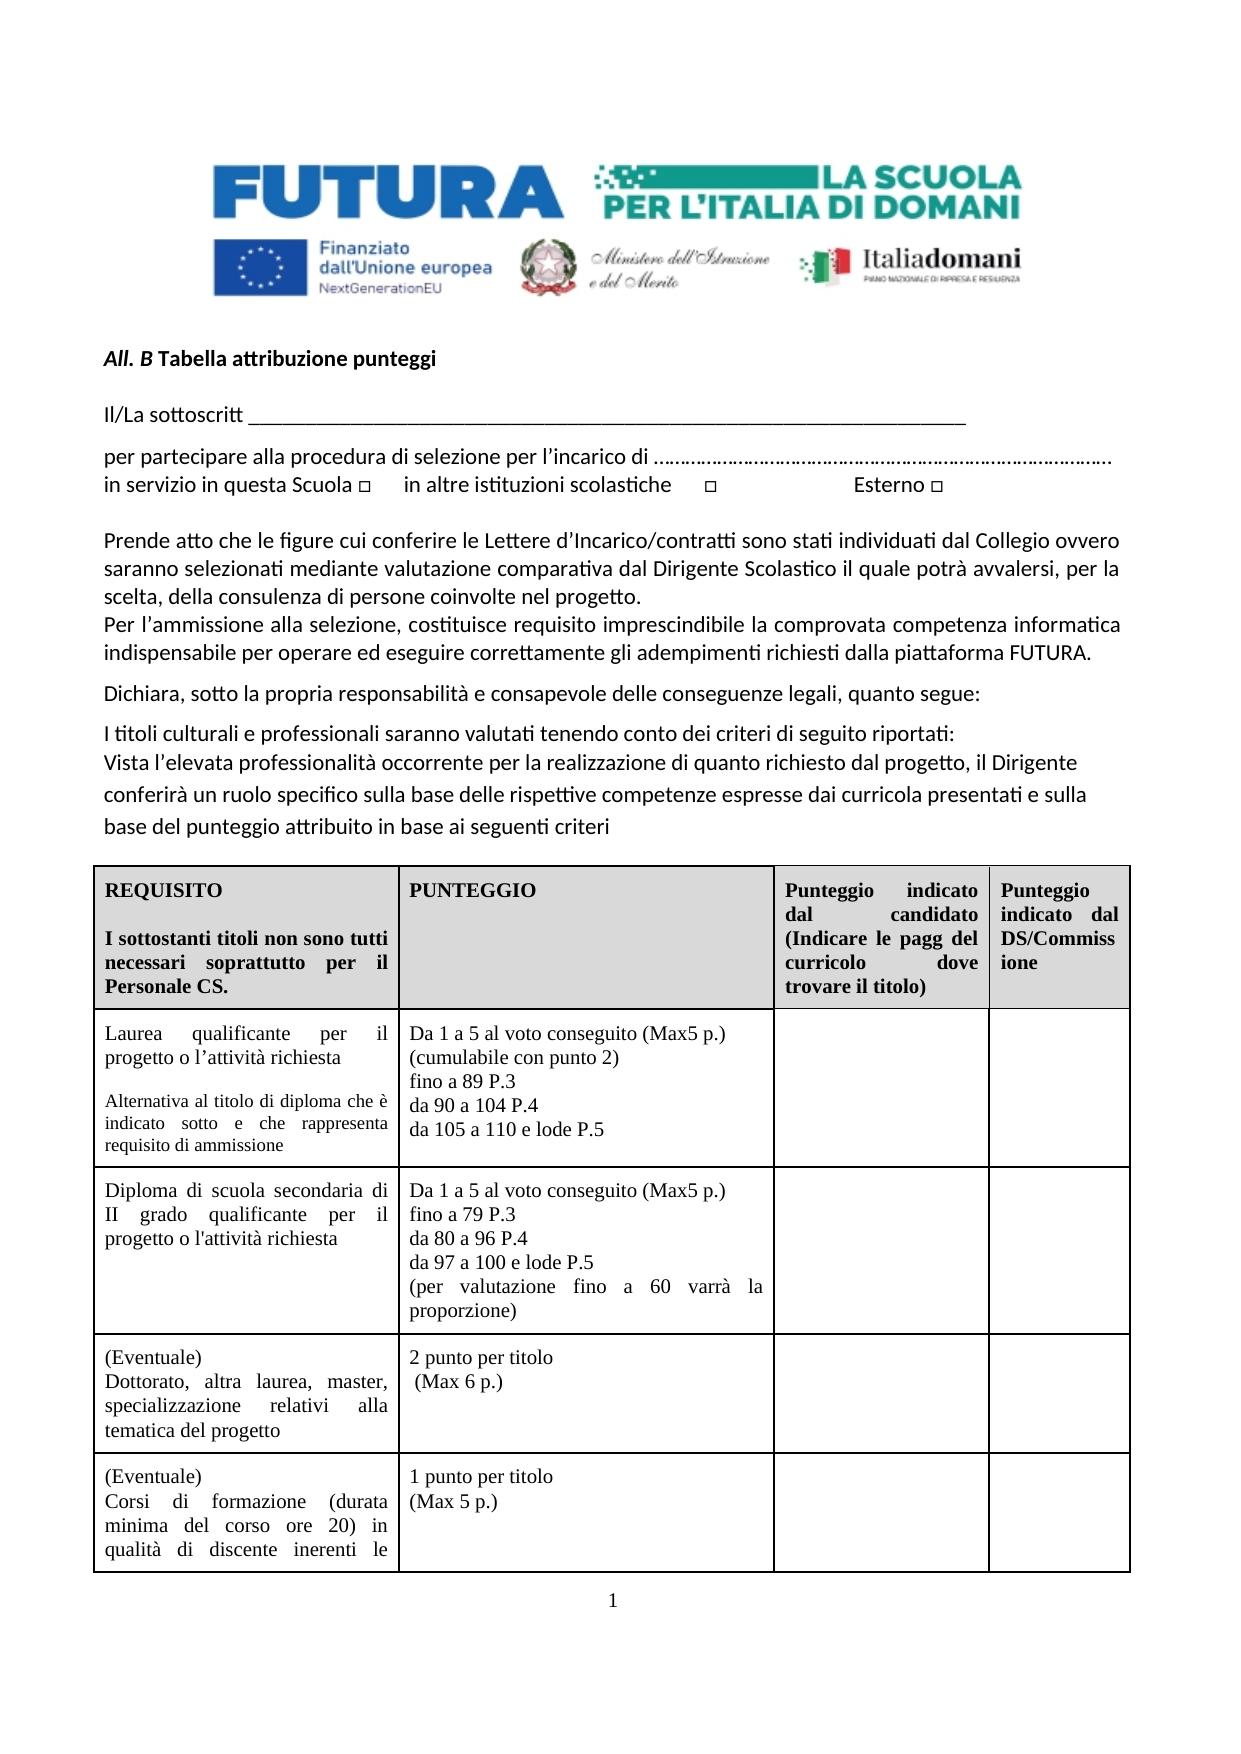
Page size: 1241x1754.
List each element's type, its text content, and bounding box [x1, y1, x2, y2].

picture [207, 158, 1028, 305]
text I titoli culturali e professionali saranno valutati tenendo conto dei criteri di seguito riportati: [103, 719, 1122, 748]
table_cell [775, 1009, 988, 1166]
table_cell [775, 1168, 988, 1333]
table_cell 2 punto per titolo (Max 6 p.) [400, 1335, 773, 1452]
table_header REQUISITO I sottostanti titoli non sono tutti necessari soprattutto per il Personale CS. [95, 867, 398, 1008]
table_cell [990, 1454, 1129, 1571]
text Dichiara, sotto la propria responsabilità e consapevole delle conseguenze legali, quanto segue: [103, 679, 1122, 707]
table_cell [990, 1168, 1129, 1333]
table_cell Laurea qualificante per il progetto o l’attività richiesta Alternativa al titolo di diploma che è indicato sotto e che rappresenta requisito di ammissione [95, 1010, 398, 1166]
table_header PUNTEGGIO [400, 867, 773, 1008]
text Il/La sottoscritt _______________________________________________________________ [103, 400, 1101, 428]
table_cell [990, 1009, 1129, 1166]
table_cell Da 1 a 5 al voto conseguito (Max5 p.) (cumulabile con punto 2) fino a 89 P.3 da 90 a 104 P.4 da 105 a 110 e lode P.5 [400, 1010, 773, 1166]
table_cell Da 1 a 5 al voto conseguito (Max5 p.) fino a 79 P.3 da 80 a 96 P.4 da 97 a 100 e lode P.5 (per valutazione fino a 60 varrà la proporzione) [400, 1168, 773, 1333]
text Per l’ammissione alla selezione, costituisce requisito imprescindibile la comprovata competenza informatica indispensabile per operare ed eseguire correttamente gli adempimenti richiesti dalla piattaforma FUTURA. [103, 611, 1122, 667]
table_cell [775, 1454, 988, 1571]
text Prende atto che le figure cui conferire le Lettere d’Incarico/contratti sono stati individuati dal Collegio ovvero saranno selezionati mediante valutazione comparativa dal Dirigente Scolastico il quale potrà avvalersi, per la scelta, della consulenza di persone coinvolte nel progetto. [103, 526, 1122, 611]
text per partecipare alla procedura di selezione per l’incarico di …………………………………………………………………………… [103, 442, 1122, 470]
text All. B Tabella attribuzione punteggi [103, 344, 1122, 372]
table_header Punteggio indicato dal DS/Commissione [989, 866, 1129, 1008]
text Vista l’elevata professionalità occorrente per la realizzazione di quanto richiesto dal progetto, il Dirigente conferirà un ruolo specifico sulla base delle rispettive competenze espresse dai curricola presentati e sulla base del punteggio attribuito in base ai seguenti criteri [103, 748, 1122, 840]
table_cell [775, 1335, 988, 1452]
text in servizio in questa Scuola □ in altre istituzioni scolastiche □ Esterno □ [103, 470, 1122, 498]
table_cell [990, 1335, 1129, 1452]
table_cell Diploma di scuola secondaria di II grado qualificante per il progetto o l'attività richiesta [95, 1168, 398, 1333]
table_cell (Eventuale) Dottorato, altra laurea, master, specializzazione relativi alla tematica del progetto [95, 1335, 398, 1452]
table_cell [400, 1454, 773, 1571]
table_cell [95, 1454, 398, 1571]
table_header Punteggio indicato dal candidato (Indicare le pagg del curricolo dove trovare il titolo) [775, 866, 989, 1008]
